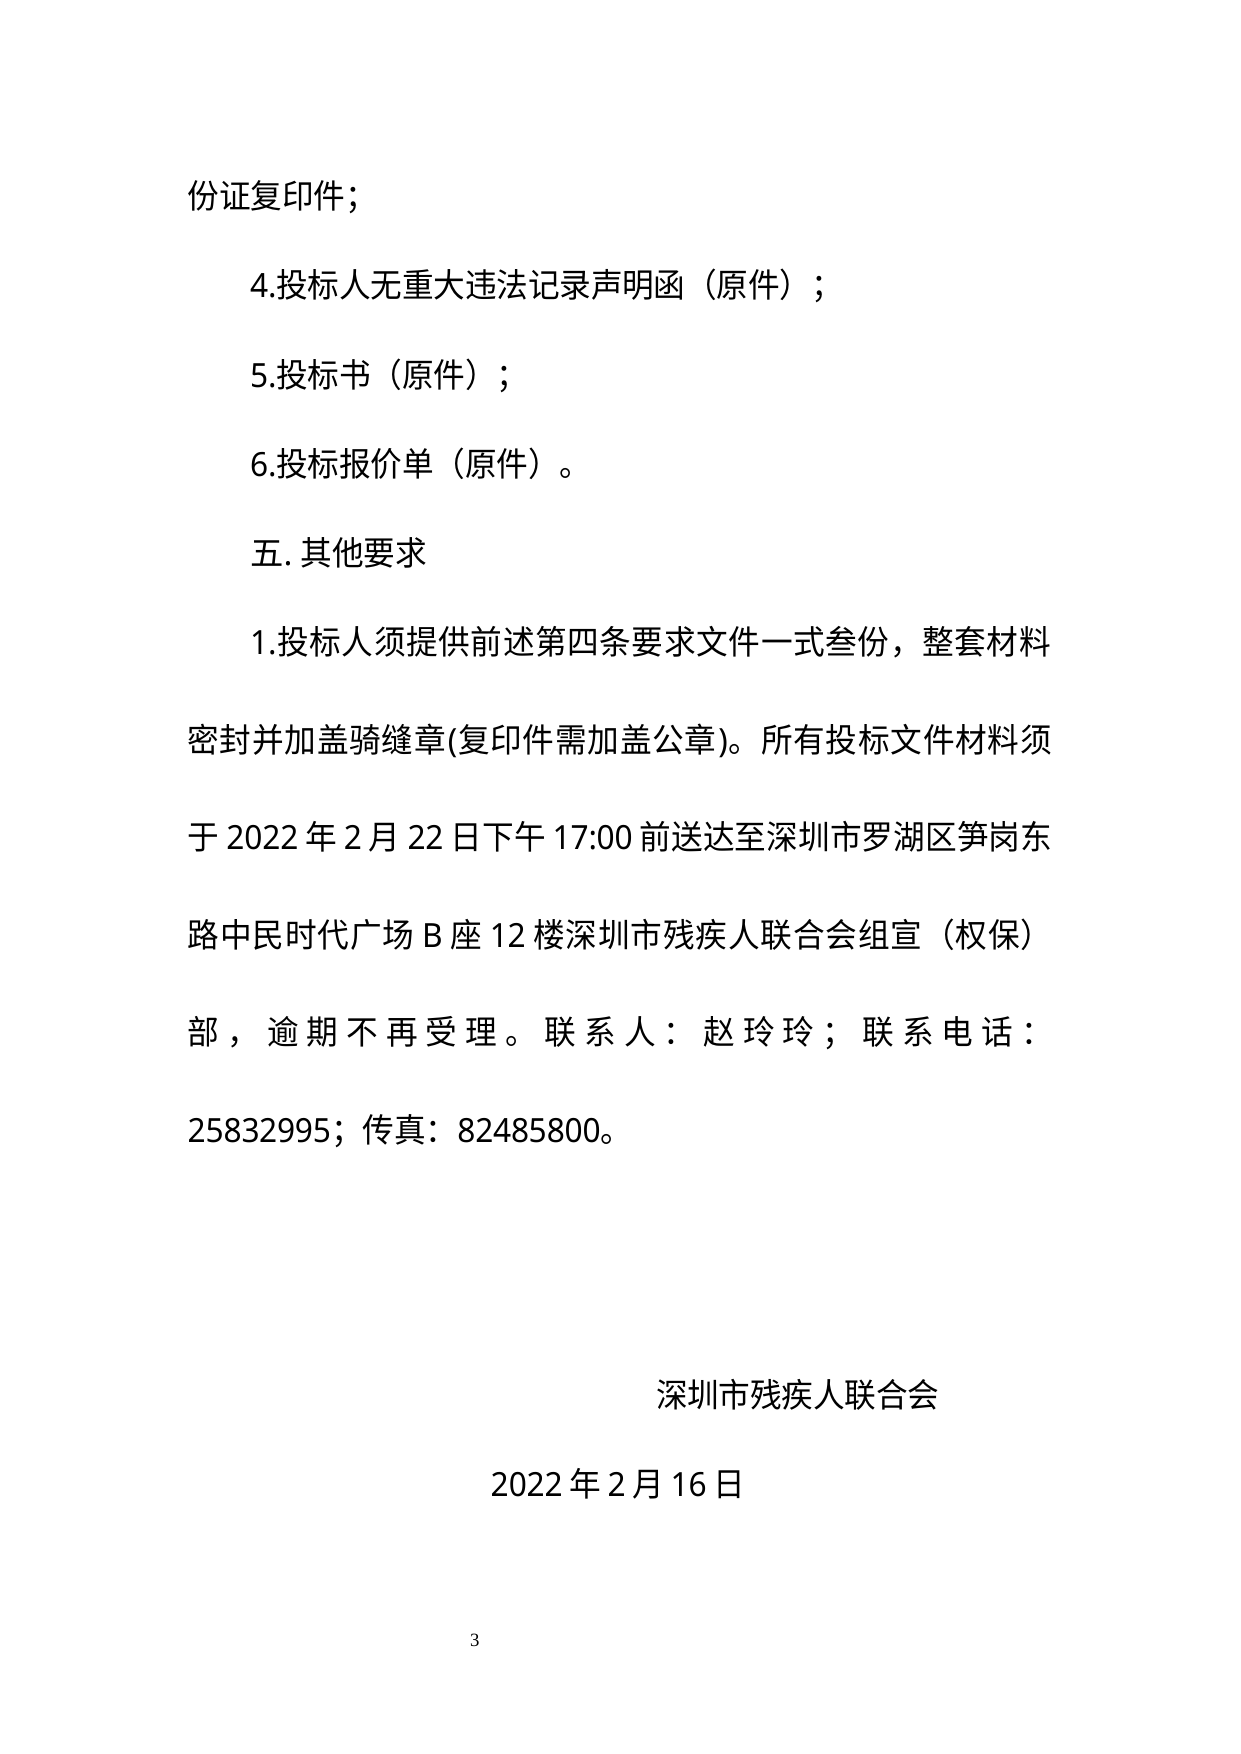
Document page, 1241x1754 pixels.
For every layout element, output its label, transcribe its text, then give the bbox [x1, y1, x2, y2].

text 6.投标报价单（原件）。 [187, 429, 1053, 494]
text 2022年2月16日 [187, 1449, 951, 1514]
text 5.投标书（原件）； [187, 340, 1053, 405]
list 其他要求 [187, 518, 1053, 583]
text 4.投标人无重大违法记录声明函（原件）； [187, 251, 1053, 316]
text 1.投标人须提供前述第四条要求文件一式叁份，整套材料密封并加盖骑缝章(复印件需加盖公章)。所有投标文件材料须于2022年2月22日下午17:00前送达至深圳市罗湖区笋岗东路中民时代广场B座12楼深圳市残疾人联合会组宣（权保）部，逾期不再受理。联系人：赵玲玲；联系电话：25832995；传真：82485800。 [187, 608, 1053, 1160]
text 深圳市残疾人联合会 [187, 1360, 951, 1425]
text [187, 162, 1053, 227]
